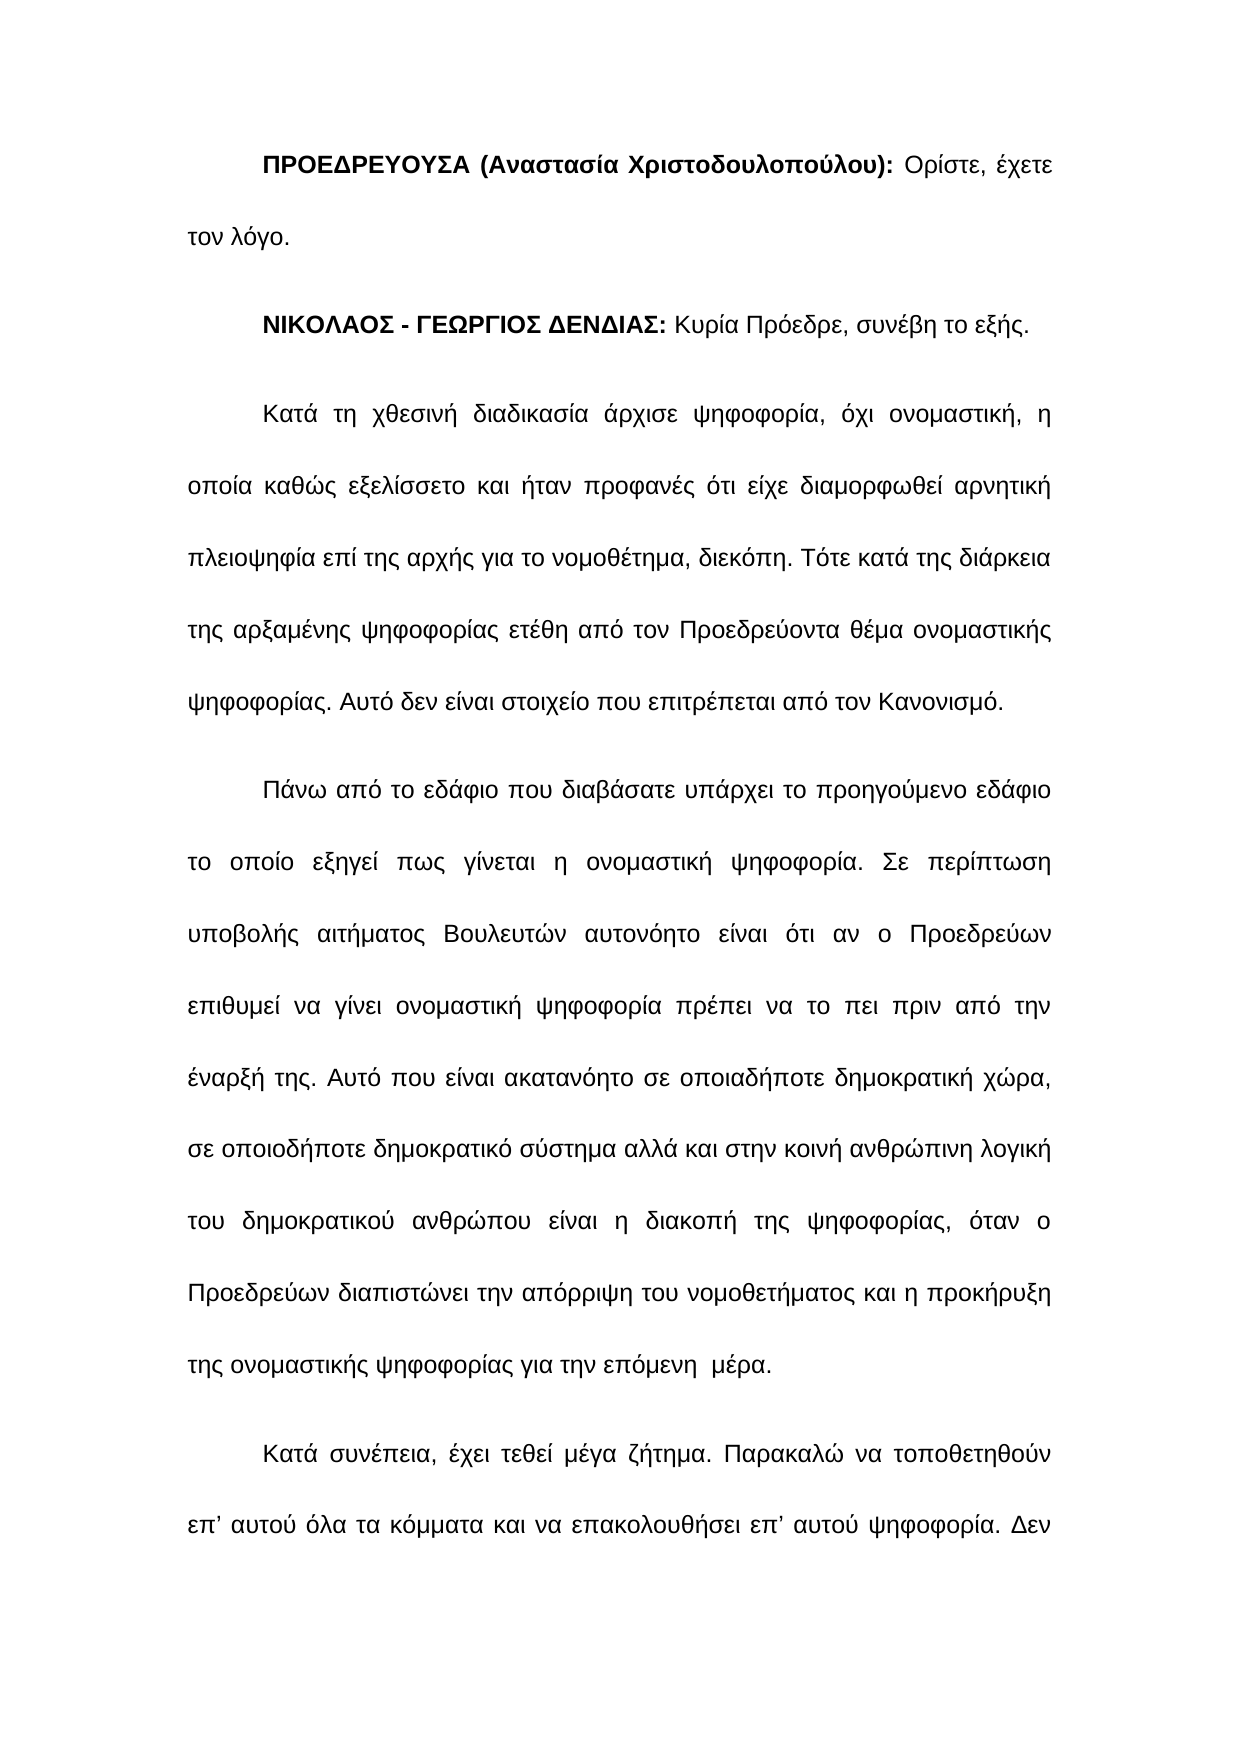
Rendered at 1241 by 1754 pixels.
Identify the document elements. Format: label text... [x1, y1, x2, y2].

text Κατά τη χθεσινή διαδικασία άρχισε ψηφοφορία, όχι ονομαστική, η οποία καθώς εξελίσσετο και ήταν προφανές ότι είχε διαμορφωθεί αρνητική πλειοψηφία επί της αρχής για το νομοθέτημα, διεκόπη. Τότε κατά της διάρκεια της αρξαμένης ψηφοφορίας ετέθη από τον Προεδρεύοντα θέμα ονομαστικής ψηφοφορίας. Αυτό δεν είναι στοιχείο που επιτρέπεται από τον Κανονισμό. [187, 399, 1053, 715]
text Πάνω από το εδάφιο που διαβάσατε υπάρχει το προηγούμενο εδάφιο το οποίο εξηγεί πως γίνεται η ονομαστική ψηφοφορία. Σε περίπτωση υποβολής αιτήματος Βουλευτών αυτονόητο είναι ότι αν ο Προεδρεύων επιθυμεί να γίνει ονομαστική ψηφοφορία πρέπει να το πει πριν από την έναρξή της. Αυτό που είναι ακατανόητο σε οποιαδήποτε δημοκρατική χώρα, σε οποιοδήποτε δημοκρατικό σύστημα αλλά και στην κοινή ανθρώπινη λογική του δημοκρατικού ανθρώπου είναι η διακοπή της ψηφοφορίας, όταν ο Προεδρεύων διαπιστώνει την απόρριψη του νομοθετήματος και η προκήρυξη της ονομαστικής ψηφοφορίας για την επόμενη μέρα. [187, 775, 1053, 1379]
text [187, 1438, 1053, 1539]
text ΝΙΚΟΛΑΟΣ - ΓΕΩΡΓΙΟΣ ΔΕΝΔΙΑΣ: Κυρία Πρόεδρε, συνέβη το εξής. [187, 310, 1053, 339]
text ΠΡΟΕΔΡΕΥΟΥΣΑ (Αναστασία Χριστοδουλοπούλου): Ορίστε, έχετε τον λόγο. [187, 150, 1053, 251]
